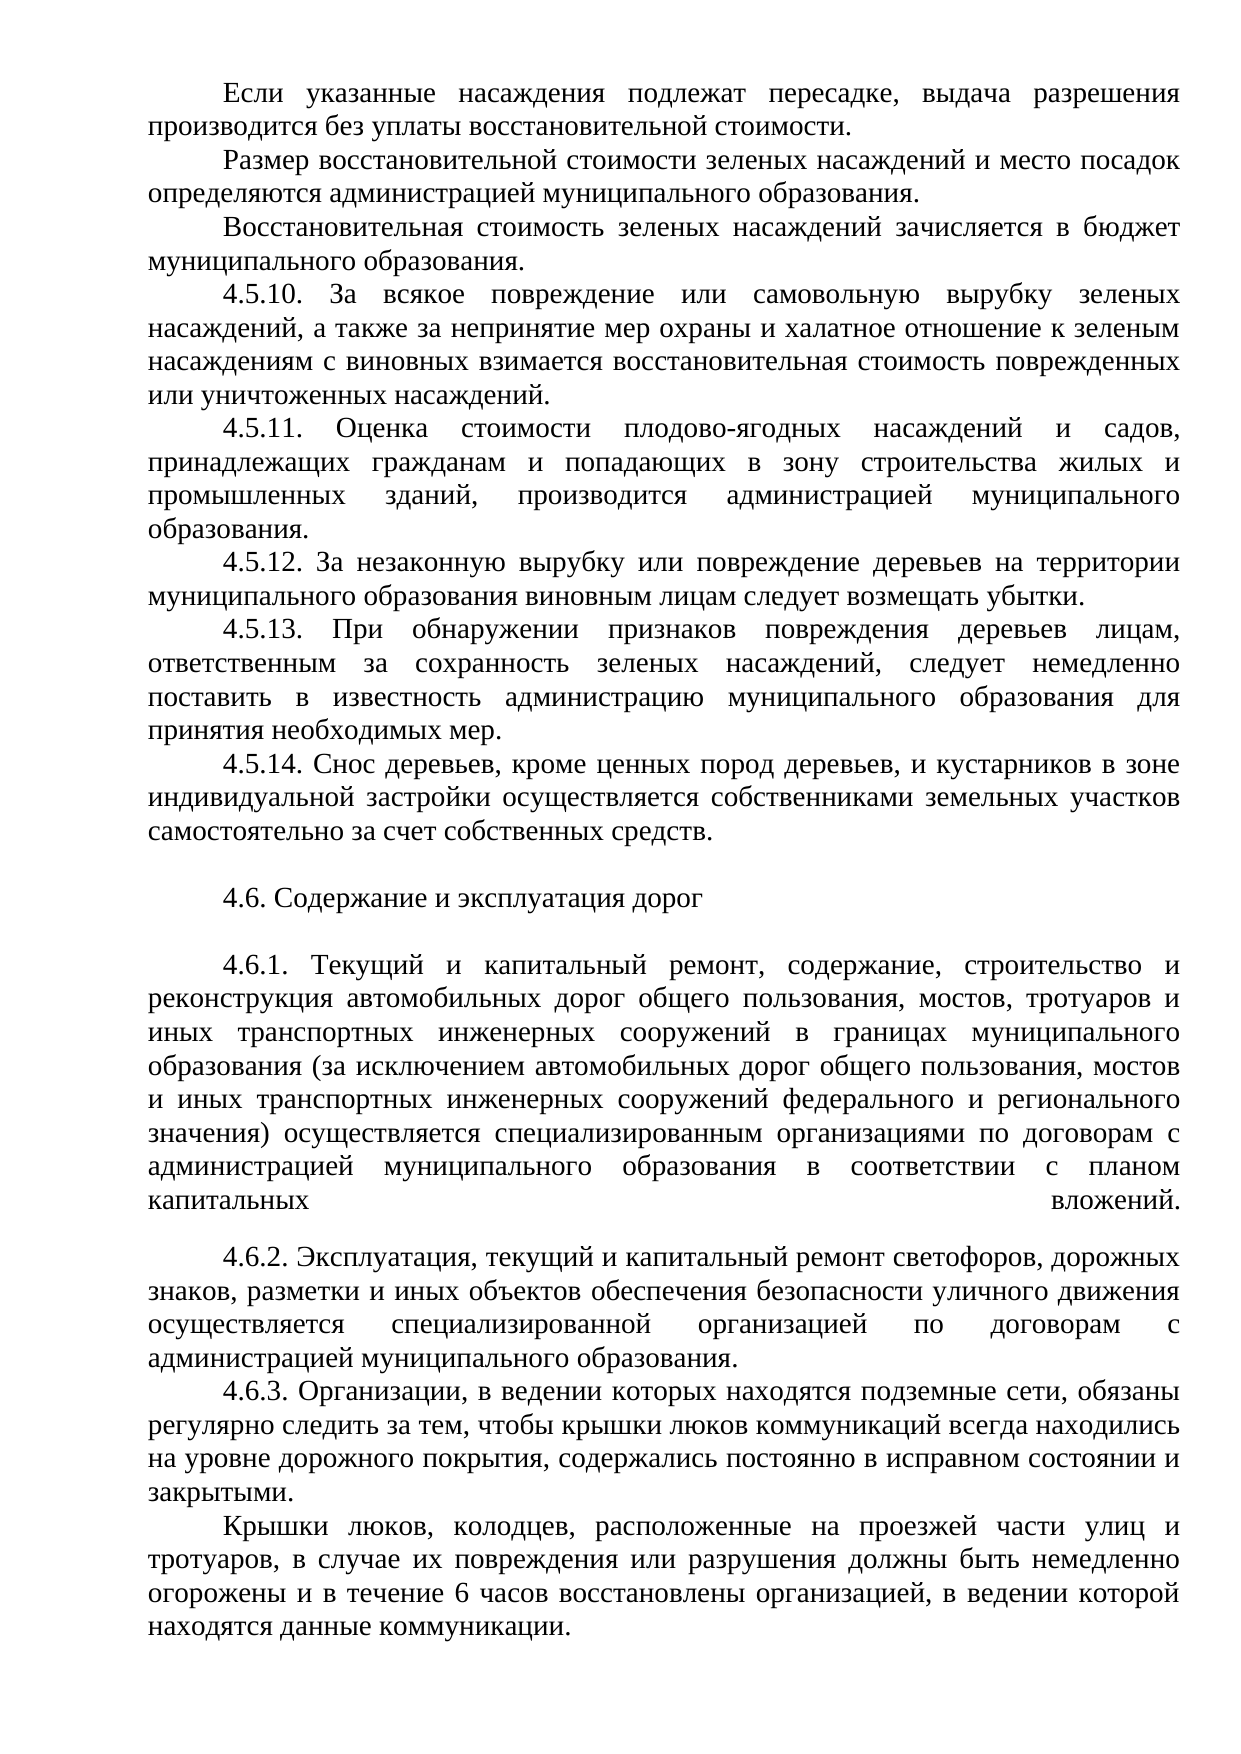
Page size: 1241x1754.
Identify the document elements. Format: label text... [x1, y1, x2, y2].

title 4.6.3. Организации, в ведении которых находятся подземные сети, обязаны регулярно следить за тем, чтобы крышки люков коммуникаций всегда находились на уровне дорожного покрытия, содержались постоянно в исправном состоянии и закрытыми. [148, 1373, 1181, 1508]
title 4.6.1. Текущий и капитальный ремонт, содержание, строительство и реконструкция автомобильных дорог общего пользования, мостов, тротуаров и иных транспортных инженерных сооружений в границах муниципального образования (за исключением автомобильных дорог общего пользования, мостов и иных транспортных инженерных сооружений федерального и регионального значения) осуществляется специализированным организациями по договорам с администрацией муниципального образования в соответствии с планом капитальных вложений. [148, 947, 1181, 1239]
title 4.6.2. Эксплуатация, текущий и капитальный ремонт светофоров, дорожных знаков, разметки и иных объектов обеспечения безопасности уличного движения осуществляется специализированной организацией по договорам с администрацией муниципального образования. [148, 1239, 1181, 1373]
title 4.5.13. При обнаружении признаков повреждения деревьев лицам, ответственным за сохранность зеленых насаждений, следует немедленно поставить в известность администрацию муниципального образования для принятия необходимых мер. [148, 612, 1181, 746]
title 4.6. Содержание и эксплуатация дорог [148, 880, 1181, 913]
title Размер восстановительной стоимости зеленых насаждений и место посадок определяются администрацией муниципального образования. [148, 142, 1181, 209]
title 4.5.14. Снос деревьев, кроме ценных пород деревьев, и кустарников в зоне индивидуальной застройки осуществляется собственниками земельных участков самостоятельно за счет собственных средств. [148, 746, 1181, 846]
title Крышки люков, колодцев, расположенные на проезжей части улиц и тротуаров, в случае их повреждения или разрушения должны быть немедленно огорожены и в течение 6 часов восстановлены организацией, в ведении которой находятся данные коммуникации. [148, 1508, 1181, 1642]
title Если указанные насаждения подлежат пересадке, выдача разрешения производится без уплаты восстановительной стоимости. [148, 75, 1181, 142]
title Восстановительная стоимость зеленых насаждений зачисляется в бюджет муниципального образования. [148, 209, 1181, 276]
title 4.5.12. За незаконную вырубку или повреждение деревьев на территории муниципального образования виновным лицам следует возмещать убытки. [148, 544, 1181, 612]
title 4.5.11. Оценка стоимости плодово-ягодных насаждений и садов, принадлежащих гражданам и попадающих в зону строительства жилых и промышленных зданий, производится администрацией муниципального образования. [148, 410, 1181, 544]
title 4.5.10. За всякое повреждение или самовольную вырубку зеленых насаждений, а также за непринятие мер охраны и халатное отношение к зеленым насаждениям с виновных взимается восстановительная стоимость поврежденных или уничтоженных насаждений. [148, 276, 1181, 410]
